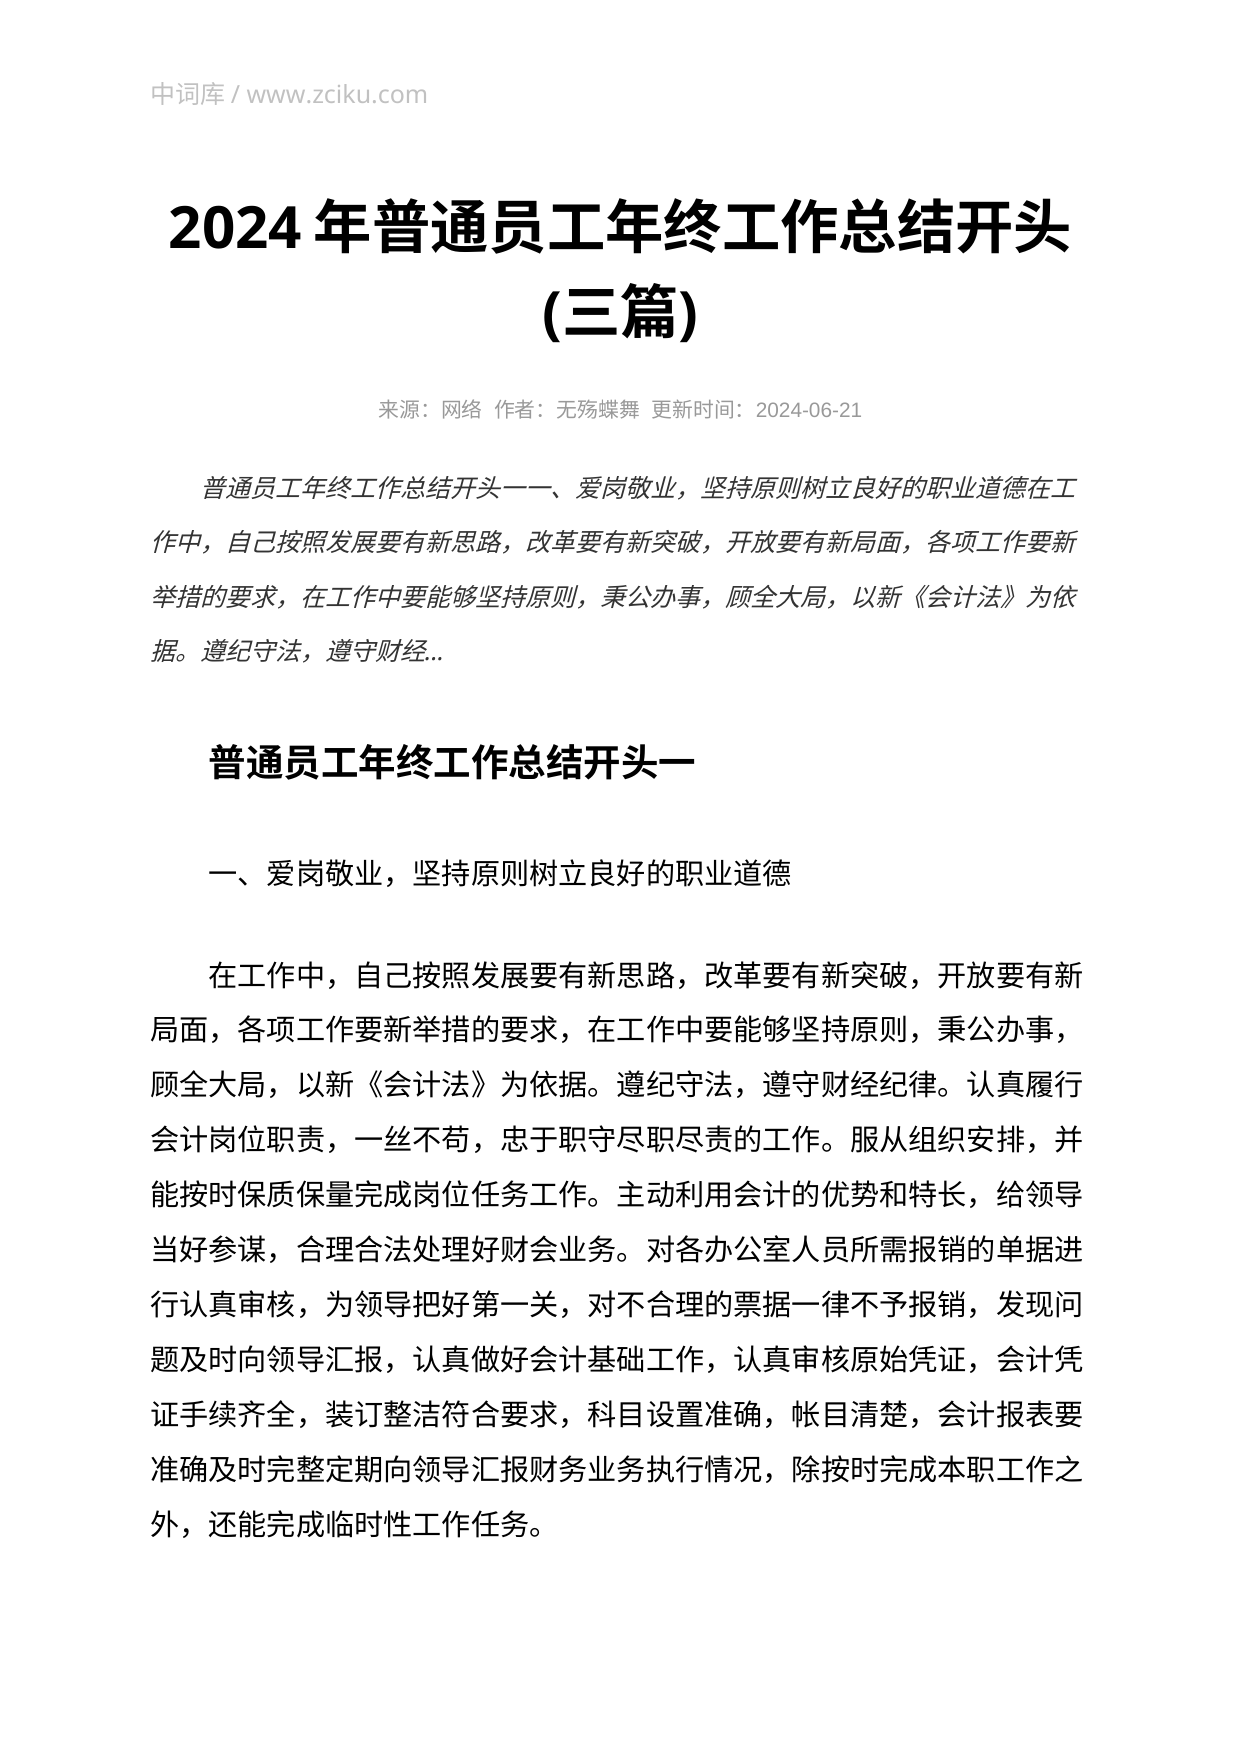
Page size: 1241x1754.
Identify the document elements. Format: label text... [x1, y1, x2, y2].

subtitle 2024年普通员工年终工作总结开头(三篇) [150, 181, 1090, 351]
text 在工作中，自己按照发展要有新思路，改革要有新突破，开放要有新局面，各项工作要新举措的要求，在工作中要能够坚持原则，秉公办事，顾全大局，以新《会计法》为依据。遵纪守法，遵守财经纪律。认真履行会计岗位职责，一丝不苟，忠于职守尽职尽责的工作。服从组织安排，并能按时保质保量完成岗位任务工作。主动利用会计的优势和特长，给领导当好参谋，合理合法处理好财会业务。对各办公室人员所需报销的单据进行认真审核，为领导把好第一关，对不合理的票据一律不予报销，发现问题及时向领导汇报，认真做好会计基础工作，认真审核原始凭证，会计凭证手续齐全，装订整洁符合要求，科目设置准确，帐目清楚，会计报表要准确及时完整定期向领导汇报财务业务执行情况，除按时完成本职工作之外，还能完成临时性工作任务。 [150, 952, 1090, 1543]
text 一、爱岗敬业，坚持原则树立良好的职业道德 [150, 850, 1090, 893]
text 普通员工年终工作总结开头一 [150, 733, 1090, 787]
text 普通员工年终工作总结开头一一、爱岗敬业，坚持原则树立良好的职业道德在工作中，自己按照发展要有新思路，改革要有新突破，开放要有新局面，各项工作要新举措的要求，在工作中要能够坚持原则，秉公办事，顾全大局，以新《会计法》为依据。遵纪守法，遵守财经... [150, 468, 1090, 668]
text 来源：网络 作者：无殇蝶舞 更新时间：2024-06-21 [150, 398, 1090, 422]
